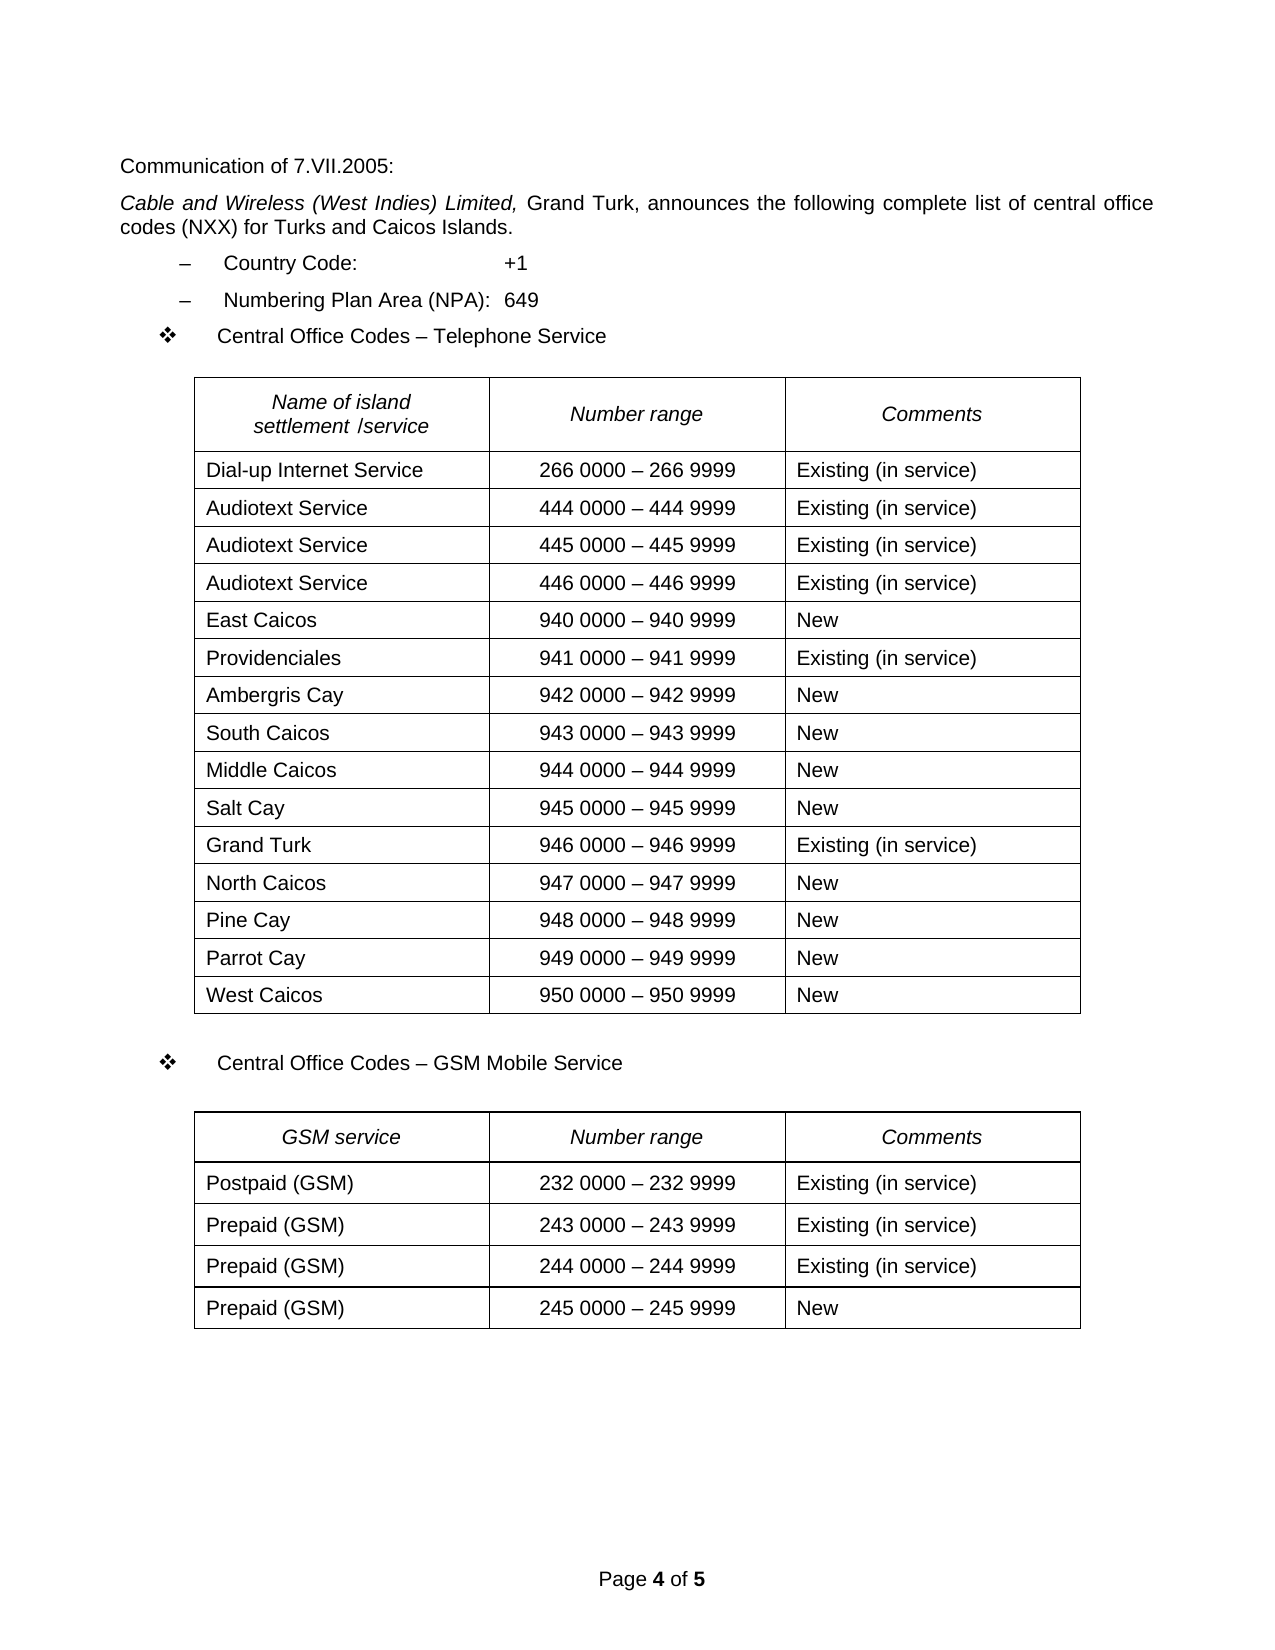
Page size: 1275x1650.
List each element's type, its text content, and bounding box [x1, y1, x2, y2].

table_cell 941 0000 – 941 9999 [490, 639, 785, 676]
text – Country Code: +1 [179, 251, 1155, 275]
table_cell [195, 714, 489, 751]
table_cell 940 0000 – 940 9999 [490, 602, 785, 638]
table_cell New [786, 677, 1080, 713]
table_cell 266 0000 – 266 9999 [490, 452, 785, 488]
table_cell [195, 977, 489, 1013]
table_cell 244 0000 – 244 9999 [490, 1246, 785, 1286]
table_cell Audiotext Service [195, 527, 489, 563]
table_cell Existing (in service) [786, 452, 1080, 488]
table_cell 950 0000 – 950 9999 [490, 977, 785, 1013]
table_cell New [786, 789, 1080, 826]
table_cell Prepaid (GSM) [195, 1204, 489, 1245]
table_cell Audiotext Service [195, 564, 489, 601]
table_cell 245 0000 – 245 9999 [490, 1288, 785, 1328]
table_cell [195, 602, 489, 638]
table_cell 948 0000 – 948 9999 [490, 902, 785, 938]
text Cable and Wireless (West Indies) Limited, Grand Turk, announces the following complete list of central office codes (NXX) for Turks and Caicos Islands. [120, 191, 1155, 238]
table_cell New [786, 714, 1080, 751]
table_cell 942 0000 – 942 9999 [490, 677, 785, 713]
table_header Number range [490, 378, 785, 451]
table_cell 444 0000 – 444 9999 [490, 489, 785, 526]
table_cell Existing (in service) [786, 1163, 1080, 1203]
table_cell Salt Cay [195, 789, 489, 826]
table_cell New [786, 977, 1080, 1013]
table_cell Existing (in service) [786, 489, 1080, 526]
table_cell Ambergris Cay [195, 677, 489, 713]
table_cell 445 0000 – 445 9999 [490, 527, 785, 563]
table_cell 949 0000 – 949 9999 [490, 939, 785, 976]
subtitle Communication of 7.VII.2005: [120, 154, 1155, 178]
table_cell 243 0000 – 243 9999 [490, 1204, 785, 1245]
table_cell 943 0000 – 943 9999 [490, 714, 785, 751]
table_header Name of island settlement /service [195, 378, 489, 451]
table_cell [195, 827, 489, 863]
table_cell 944 0000 – 944 9999 [490, 752, 785, 788]
table_cell [195, 864, 489, 901]
table_cell Audiotext Service [195, 489, 489, 526]
table_cell Prepaid (GSM) [195, 1288, 489, 1328]
table_cell Parrot Cay [195, 939, 489, 976]
table_cell Postpaid (GSM) [195, 1163, 489, 1203]
table_cell Existing (in service) [786, 1204, 1080, 1245]
table_header Number range [490, 1113, 785, 1161]
table_cell Middle Caicos [195, 752, 489, 788]
table_cell New [786, 864, 1080, 901]
table_cell Existing (in service) [786, 639, 1080, 676]
table_cell New [786, 1288, 1080, 1328]
table_cell Prepaid (GSM) [195, 1246, 489, 1286]
table_cell 947 0000 – 947 9999 [490, 864, 785, 901]
table_header GSM service [195, 1113, 489, 1161]
table_cell 946 0000 – 946 9999 [490, 827, 785, 863]
table_cell Existing (in service) [786, 527, 1080, 563]
table_cell Existing (in service) [786, 827, 1080, 863]
text – Numbering Plan Area (NPA): 649 [179, 287, 1155, 311]
table_cell Dial-up Internet Service [195, 452, 489, 488]
list Central Office Codes – GSM Mobile Service [157, 1051, 1155, 1075]
table_cell New [786, 602, 1080, 638]
table_cell Existing (in service) [786, 564, 1080, 601]
list Central Office Codes – Telephone Service [157, 324, 1155, 348]
table_header Comments [786, 378, 1080, 451]
table_cell New [786, 939, 1080, 976]
table_cell New [786, 752, 1080, 788]
table_cell 446 0000 – 446 9999 [490, 564, 785, 601]
table_cell 232 0000 – 232 9999 [490, 1163, 785, 1203]
table_cell Providenciales [195, 639, 489, 676]
table_cell New [786, 902, 1080, 938]
table_cell 945 0000 – 945 9999 [490, 789, 785, 826]
table_cell Pine Cay [195, 902, 489, 938]
table_cell Existing (in service) [786, 1246, 1080, 1286]
table_header Comments [786, 1113, 1080, 1161]
